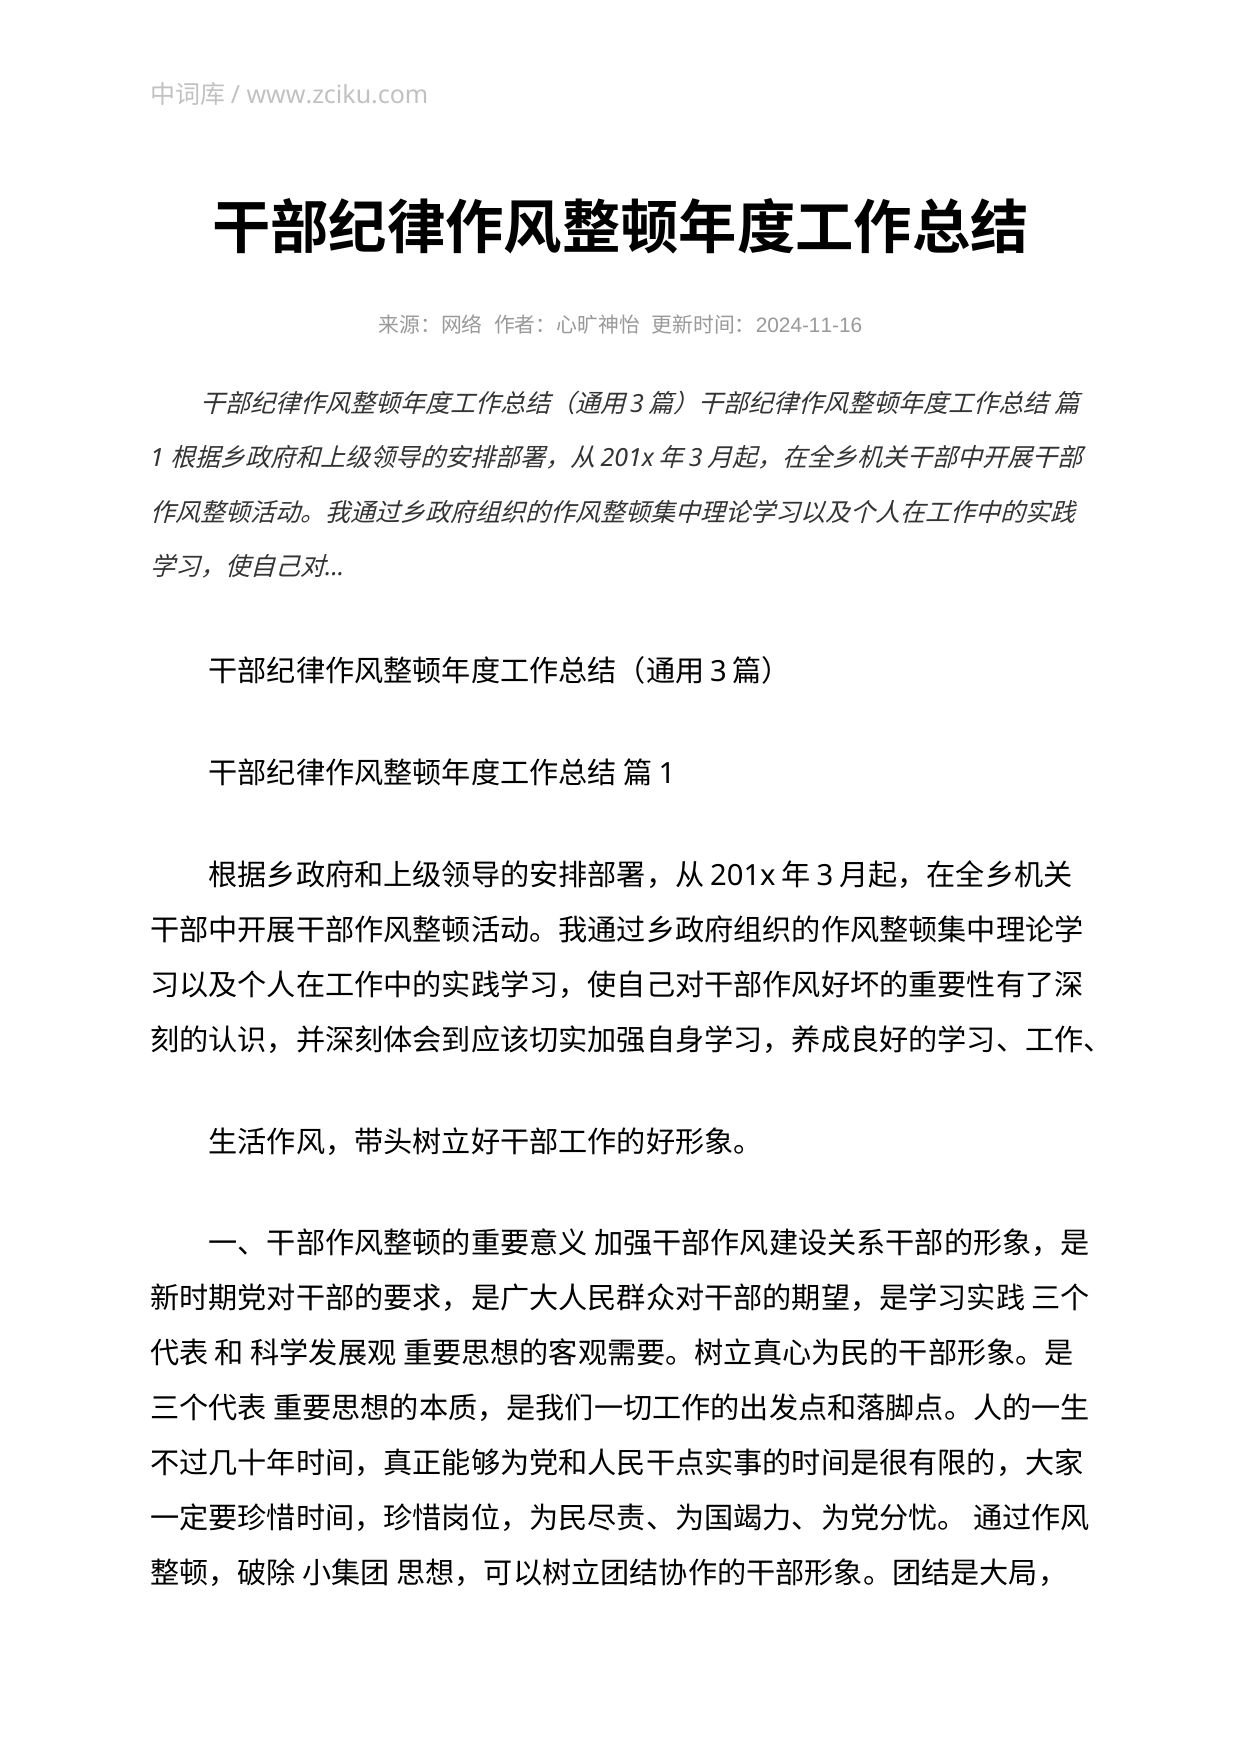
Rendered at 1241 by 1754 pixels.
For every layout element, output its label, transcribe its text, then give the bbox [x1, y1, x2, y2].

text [150, 1220, 1090, 1592]
text 根据乡政府和上级领导的安排部署，从201x年3月起，在全乡机关干部中开展干部作风整顿活动。我通过乡政府组织的作风整顿集中理论学习以及个人在工作中的实践学习，使自己对干部作风好坏的重要性有了深刻的认识，并深刻体会到应该切实加强自身学习，养成良好的学习、工作、 [150, 852, 1090, 1059]
text 干部纪律作风整顿年度工作总结（通用3篇） [150, 648, 1090, 690]
text 干部纪律作风整顿年度工作总结（通用3篇）干部纪律作风整顿年度工作总结 篇1 根据乡政府和上级领导的安排部署，从201x年3月起，在全乡机关干部中开展干部作风整顿活动。我通过乡政府组织的作风整顿集中理论学习以及个人在工作中的实践学习，使自己对... [150, 383, 1090, 583]
subtitle 干部纪律作风整顿年度工作总结 [150, 181, 1090, 266]
text 干部纪律作风整顿年度工作总结 篇1 [150, 750, 1090, 792]
text 来源：网络 作者：心旷神怡 更新时间：2024-11-16 [150, 313, 1090, 337]
text 生活作风，带头树立好干部工作的好形象。 [150, 1118, 1090, 1161]
